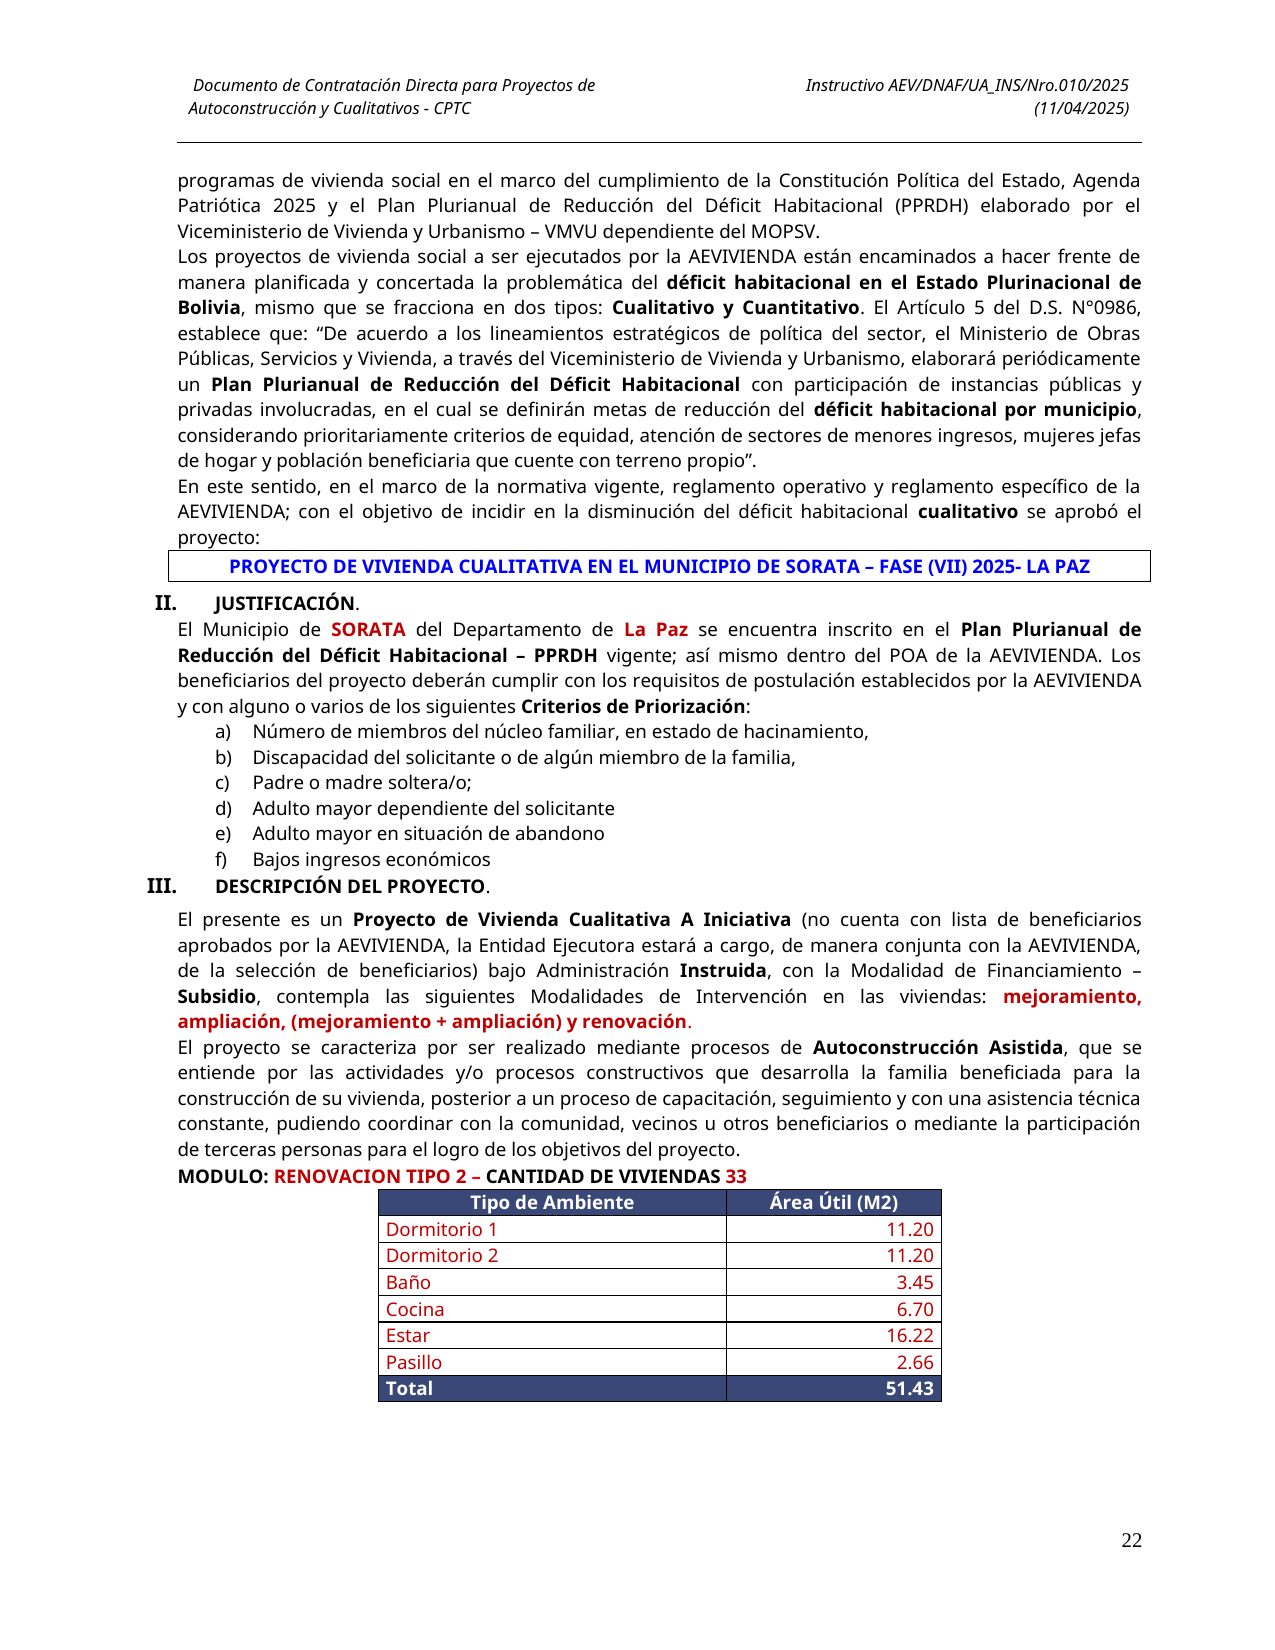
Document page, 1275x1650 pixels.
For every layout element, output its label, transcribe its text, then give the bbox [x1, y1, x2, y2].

table_cell Dormitorio 2 [379, 1243, 726, 1268]
text El presente es un Proyecto de Vivienda Cualitativa A Iniciativa (no cuenta con lista de beneficiarios aprobados por la AEVIVIENDA, la Entidad Ejecutora estará a cargo, de manera conjunta con la AEVIVIENDA, de la selección de beneficiarios) bajo Administración Instruida, con la Modalidad de Financiamiento – Subsidio, contempla las siguientes Modalidades de Intervención en las viviendas: mejoramiento, ampliación, (mejoramiento + ampliación) y renovación. [177, 906, 1142, 1034]
text El proyecto se caracteriza por ser realizado mediante procesos de Autoconstrucción Asistida, que se entiende por las actividades y/o procesos constructivos que desarrolla la familia beneficiada para la construcción de su vivienda, posterior a un proceso de capacitación, seguimiento y con una asistencia técnica constante, pudiendo coordinar con la comunidad, vecinos u otros beneficiarios o mediante la participación de terceras personas para el logro de los objetivos del proyecto. [177, 1034, 1142, 1162]
table_cell Baño [379, 1269, 726, 1295]
list Bajos ingresos económicos [215, 846, 1142, 872]
table_cell Total [379, 1376, 726, 1401]
table_header Tipo de Ambiente [379, 1190, 726, 1215]
table_cell 11.20 [727, 1216, 941, 1242]
text MODULO: RENOVACION TIPO 2 – CANTIDAD DE VIVIENDAS 33 [177, 1162, 1142, 1189]
list Número de miembros del núcleo familiar, en estado de hacinamiento, [215, 718, 1142, 744]
table_cell Pasillo [379, 1349, 726, 1374]
list JUSTIFICACIÓN. [177, 588, 1142, 616]
table_cell Dormitorio 1 [379, 1216, 726, 1242]
table_cell 16.22 [727, 1323, 941, 1348]
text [177, 167, 1142, 244]
table_cell 11.20 [727, 1243, 941, 1268]
table_cell Estar [379, 1323, 726, 1348]
list DESCRIPCIÓN DEL PROYECTO. [177, 872, 1142, 900]
text En este sentido, en el marco de la normativa vigente, reglamento operativo y reglamento específico de la AEVIVIENDA; con el objetivo de incidir en la disminución del déficit habitacional cualitativo se aprobó el proyecto: [177, 473, 1142, 550]
text PROYECTO DE VIVIENDA CUALITATIVA EN EL MUNICIPIO DE SORATA – FASE (VII) 2025- LA PAZ [169, 551, 1150, 581]
list Adulto mayor en situación de abandono [215, 821, 1142, 846]
list Padre o madre soltera/o; [215, 769, 1142, 795]
table_cell 3.45 [727, 1269, 941, 1295]
list Adulto mayor dependiente del solicitante [215, 795, 1142, 821]
table_cell 51.43 [727, 1376, 941, 1401]
table_cell 6.70 [727, 1296, 941, 1321]
text El Municipio de SORATA del Departamento de La Paz se encuentra inscrito en el Plan Plurianual de Reducción del Déficit Habitacional – PPRDH vigente; así mismo dentro del POA de la AEVIVIENDA. Los beneficiarios del proyecto deberán cumplir con los requisitos de postulación establecidos por la AEVIVIENDA y con alguno o varios de los siguientes Criterios de Priorización: [177, 616, 1142, 718]
table_header Área Útil (M2) [727, 1190, 941, 1215]
table_cell 2.66 [727, 1349, 941, 1374]
list Discapacidad del solicitante o de algún miembro de la familia, [215, 744, 1142, 769]
table_cell Cocina [379, 1296, 726, 1321]
text Los proyectos de vivienda social a ser ejecutados por la AEVIVIENDA están encaminados a hacer frente de manera planificada y concertada la problemática del déficit habitacional en el Estado Plurinacional de Bolivia, mismo que se fracciona en dos tipos: Cualitativo y Cuantitativo. El Artículo 5 del D.S. N°0986, establece que: “De acuerdo a los lineamientos estratégicos de política del sector, el Ministerio de Obras Públicas, Servicios y Vivienda, a través del Viceministerio de Vivienda y Urbanismo, elaborará periódicamente un Plan Plurianual de Reducción del Déficit Habitacional con participación de instancias públicas y privadas involucradas, en el cual se definirán metas de reducción del déficit habitacional por municipio, considerando prioritariamente criterios de equidad, atención de sectores de menores ingresos, mujeres jefas de hogar y población beneficiaria que cuente con terreno propio”. [177, 244, 1142, 473]
